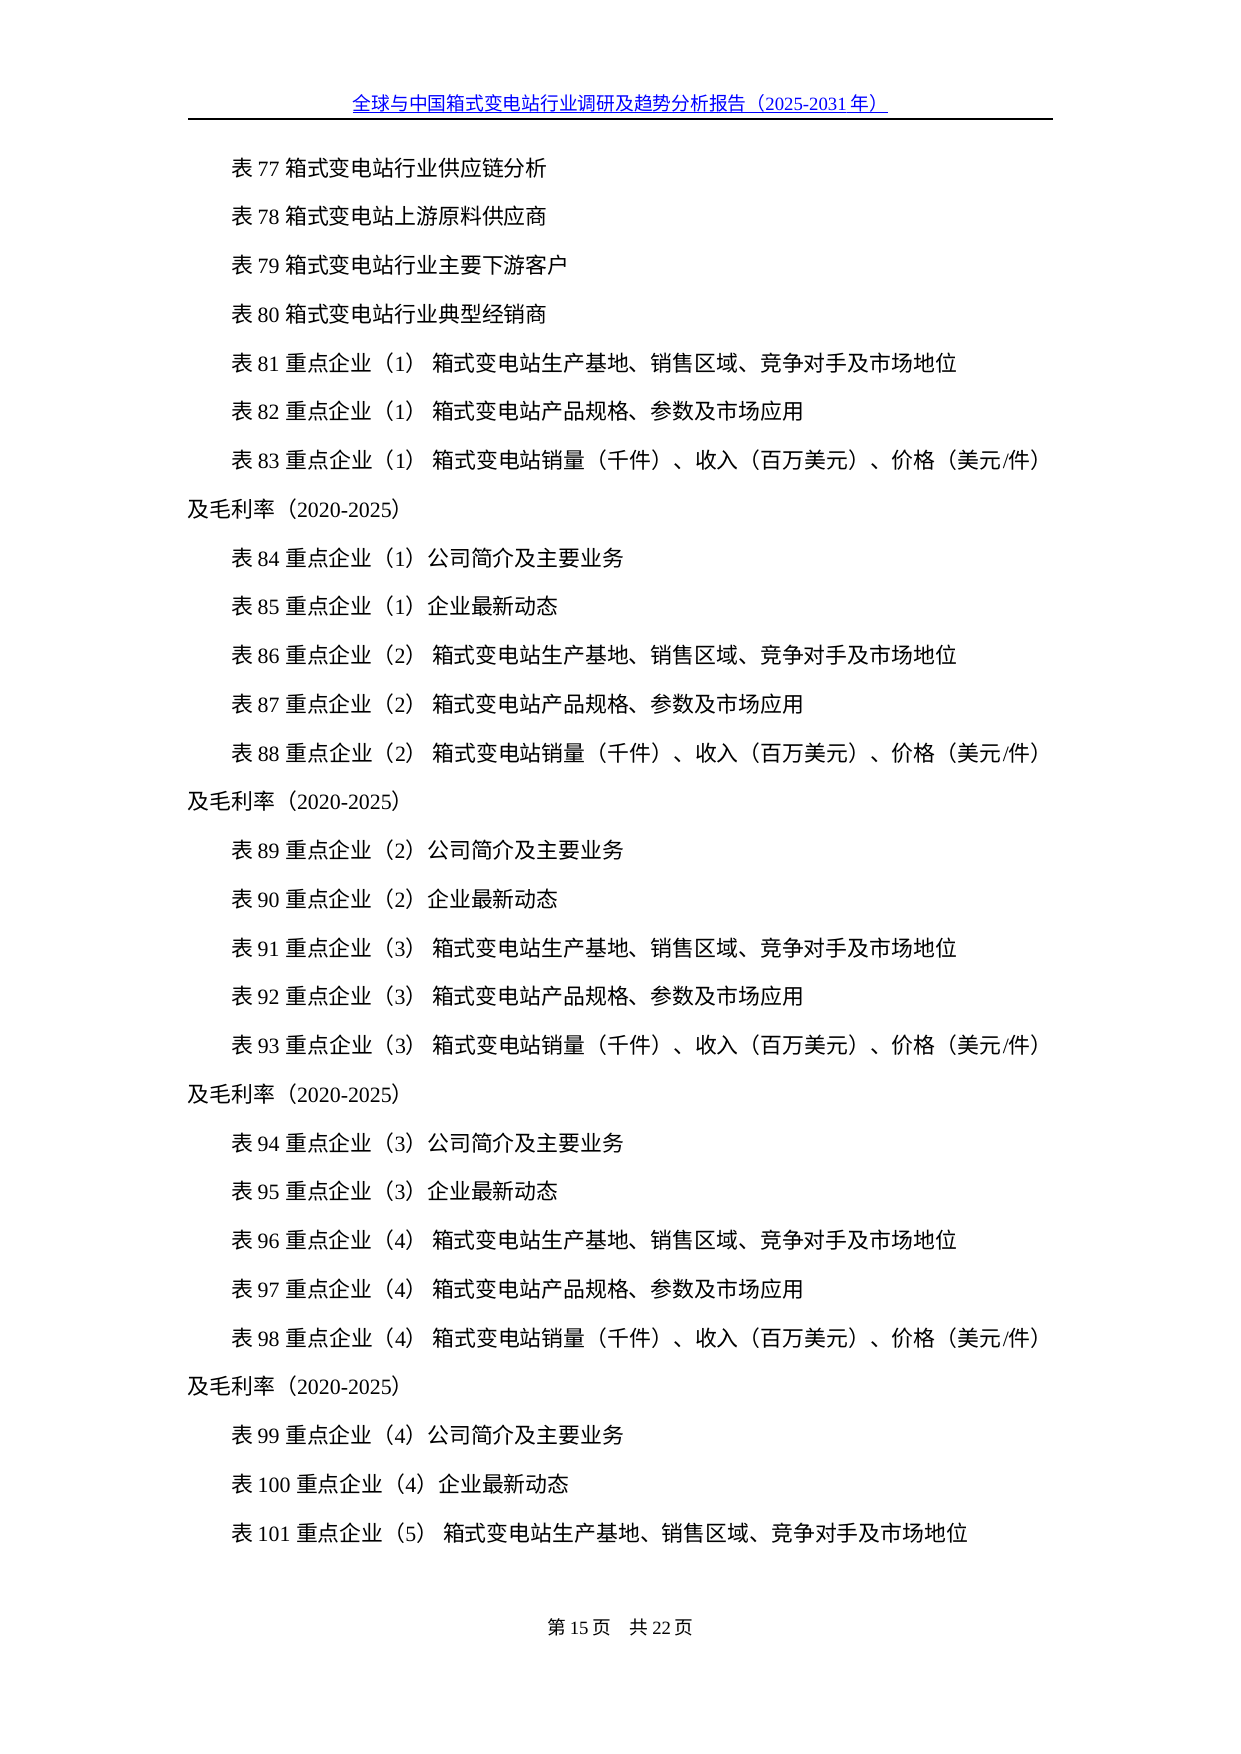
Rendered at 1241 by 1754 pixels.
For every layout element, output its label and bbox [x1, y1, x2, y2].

text [187, 150, 1053, 1548]
